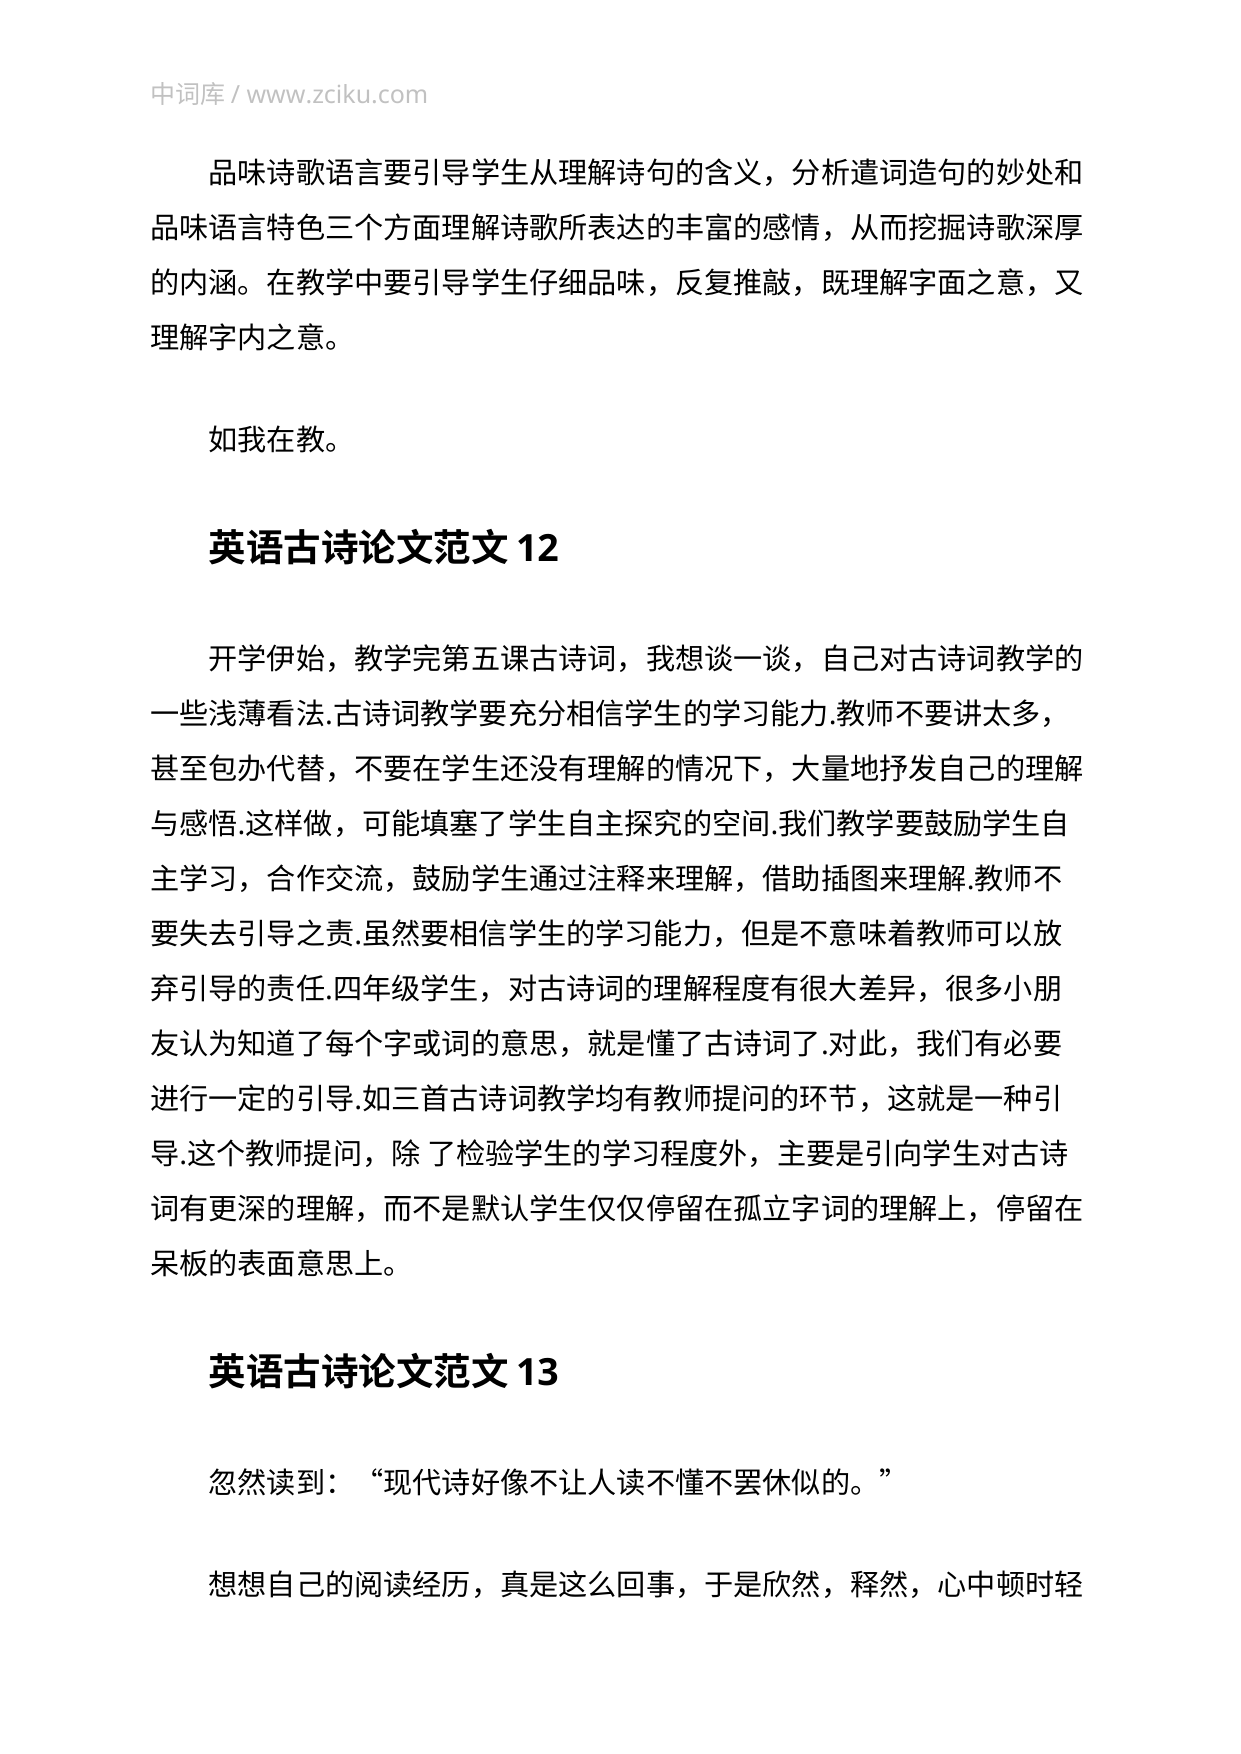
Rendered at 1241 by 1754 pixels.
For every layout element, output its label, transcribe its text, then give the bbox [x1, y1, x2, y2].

text 英语古诗论文范文13 [150, 1342, 1090, 1397]
text 忽然读到：“现代诗好像不让人读不懂不罢休似的。” [150, 1460, 1090, 1502]
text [150, 1562, 1090, 1604]
text 英语古诗论文范文12 [150, 518, 1090, 573]
text 如我在教。 [150, 416, 1090, 459]
text 品味诗歌语言要引导学生从理解诗句的含义，分析遣词造句的妙处和品味语言特色三个方面理解诗歌所表达的丰富的感情，从而挖掘诗歌深厚的内涵。在教学中要引导学生仔细品味，反复推敲，既理解字面之意，又理解字内之意。 [150, 150, 1090, 357]
text 开学伊始，教学完第五课古诗词，我想谈一谈，自己对古诗词教学的一些浅薄看法.古诗词教学要充分相信学生的学习能力.教师不要讲太多，甚至包办代替，不要在学生还没有理解的情况下，大量地抒发自己的理解与感悟.这样做，可能填塞了学生自主探究的空间.我们教学要鼓励学生自主学习，合作交流，鼓励学生通过注释来理解，借助插图来理解.教师不要失去引导之责.虽然要相信学生的学习能力，但是不意味着教师可以放弃引导的责任.四年级学生，对古诗词的理解程度有很大差异，很多小朋友认为知道了每个字或词的意思，就是懂了古诗词了.对此，我们有必要进行一定的引导.如三首古诗词教学均有教师提问的环节，这就是一种引导.这个教师提问，除 了检验学生的学习程度外，主要是引向学生对古诗词有更深的理解，而不是默认学生仅仅停留在孤立字词的理解上，停留在呆板的表面意思上。 [150, 636, 1090, 1283]
